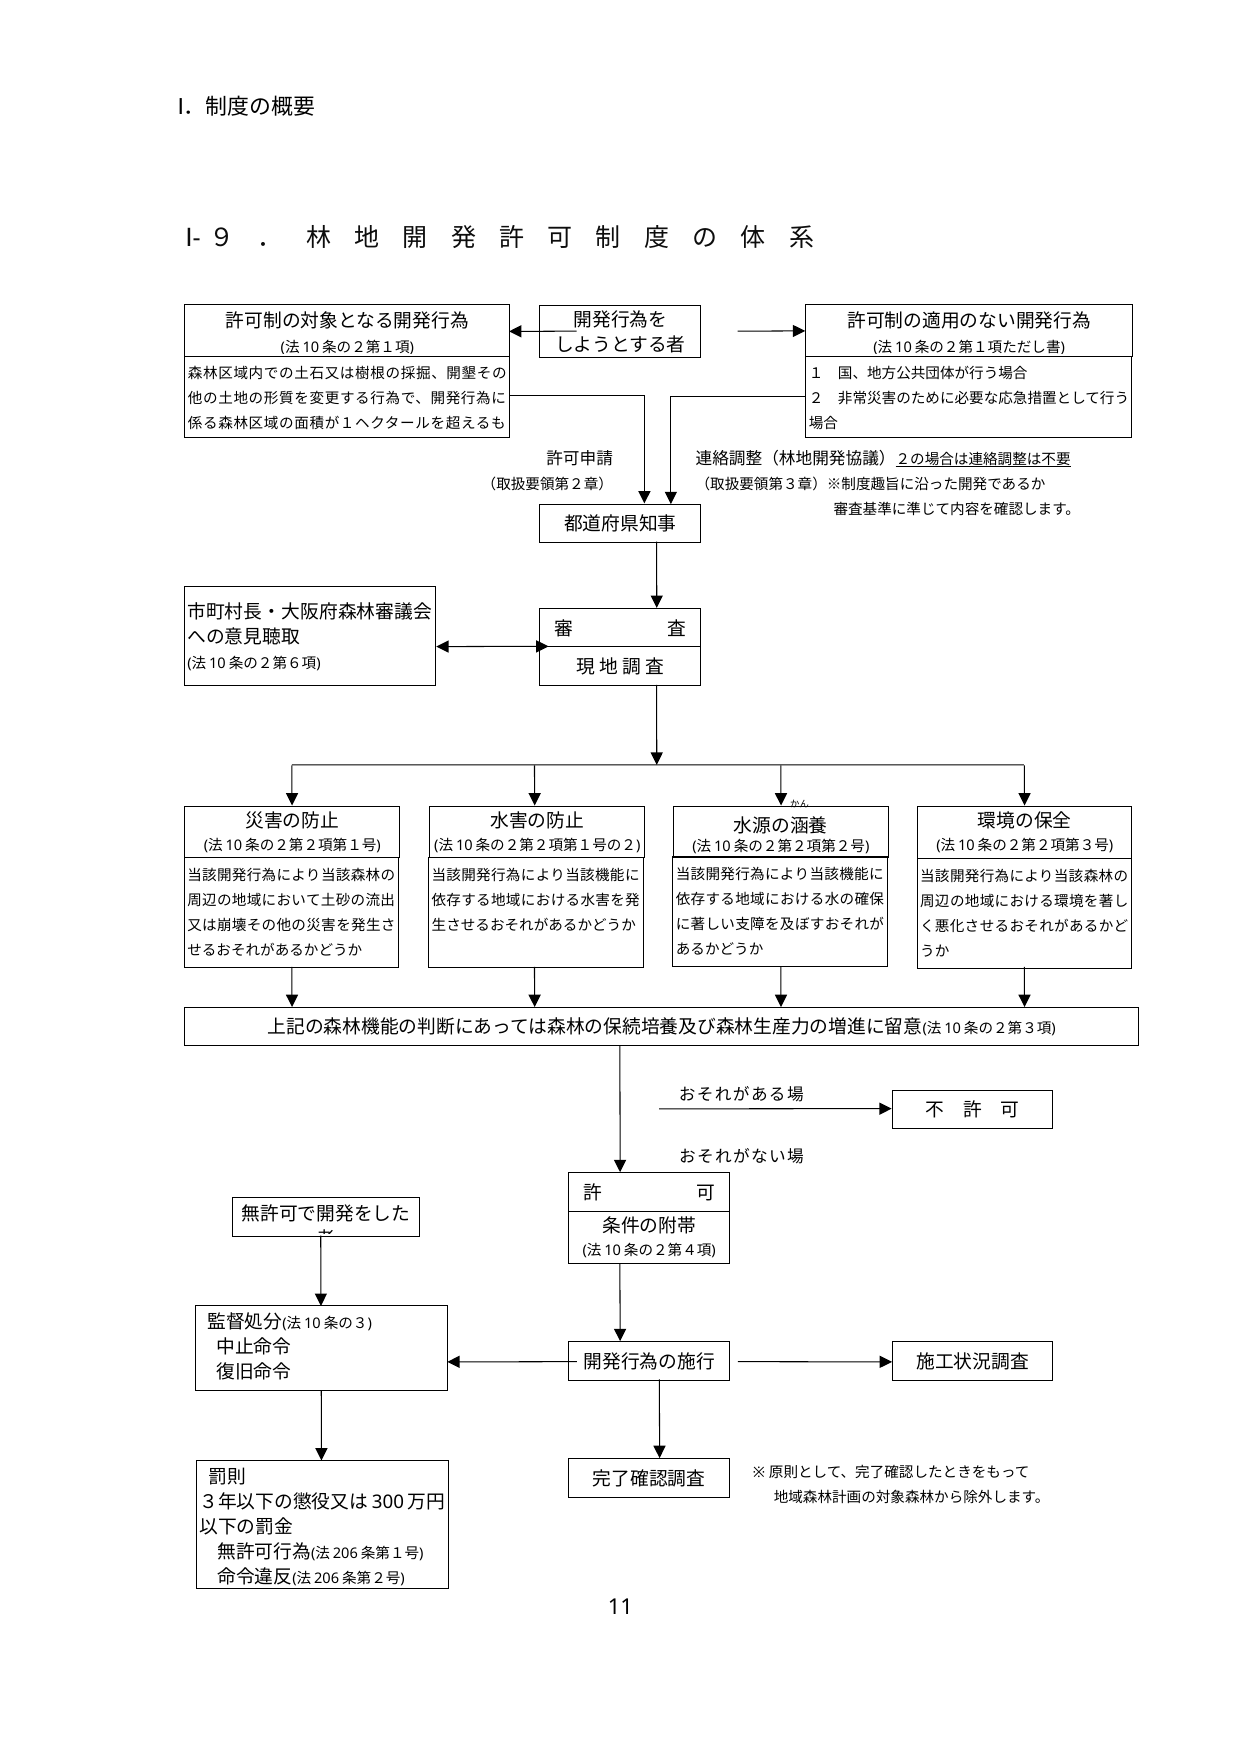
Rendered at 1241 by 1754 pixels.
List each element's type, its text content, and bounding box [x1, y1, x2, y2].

text Ⅰ-９．林地開発許可制度の体系 [185, 217, 1055, 254]
